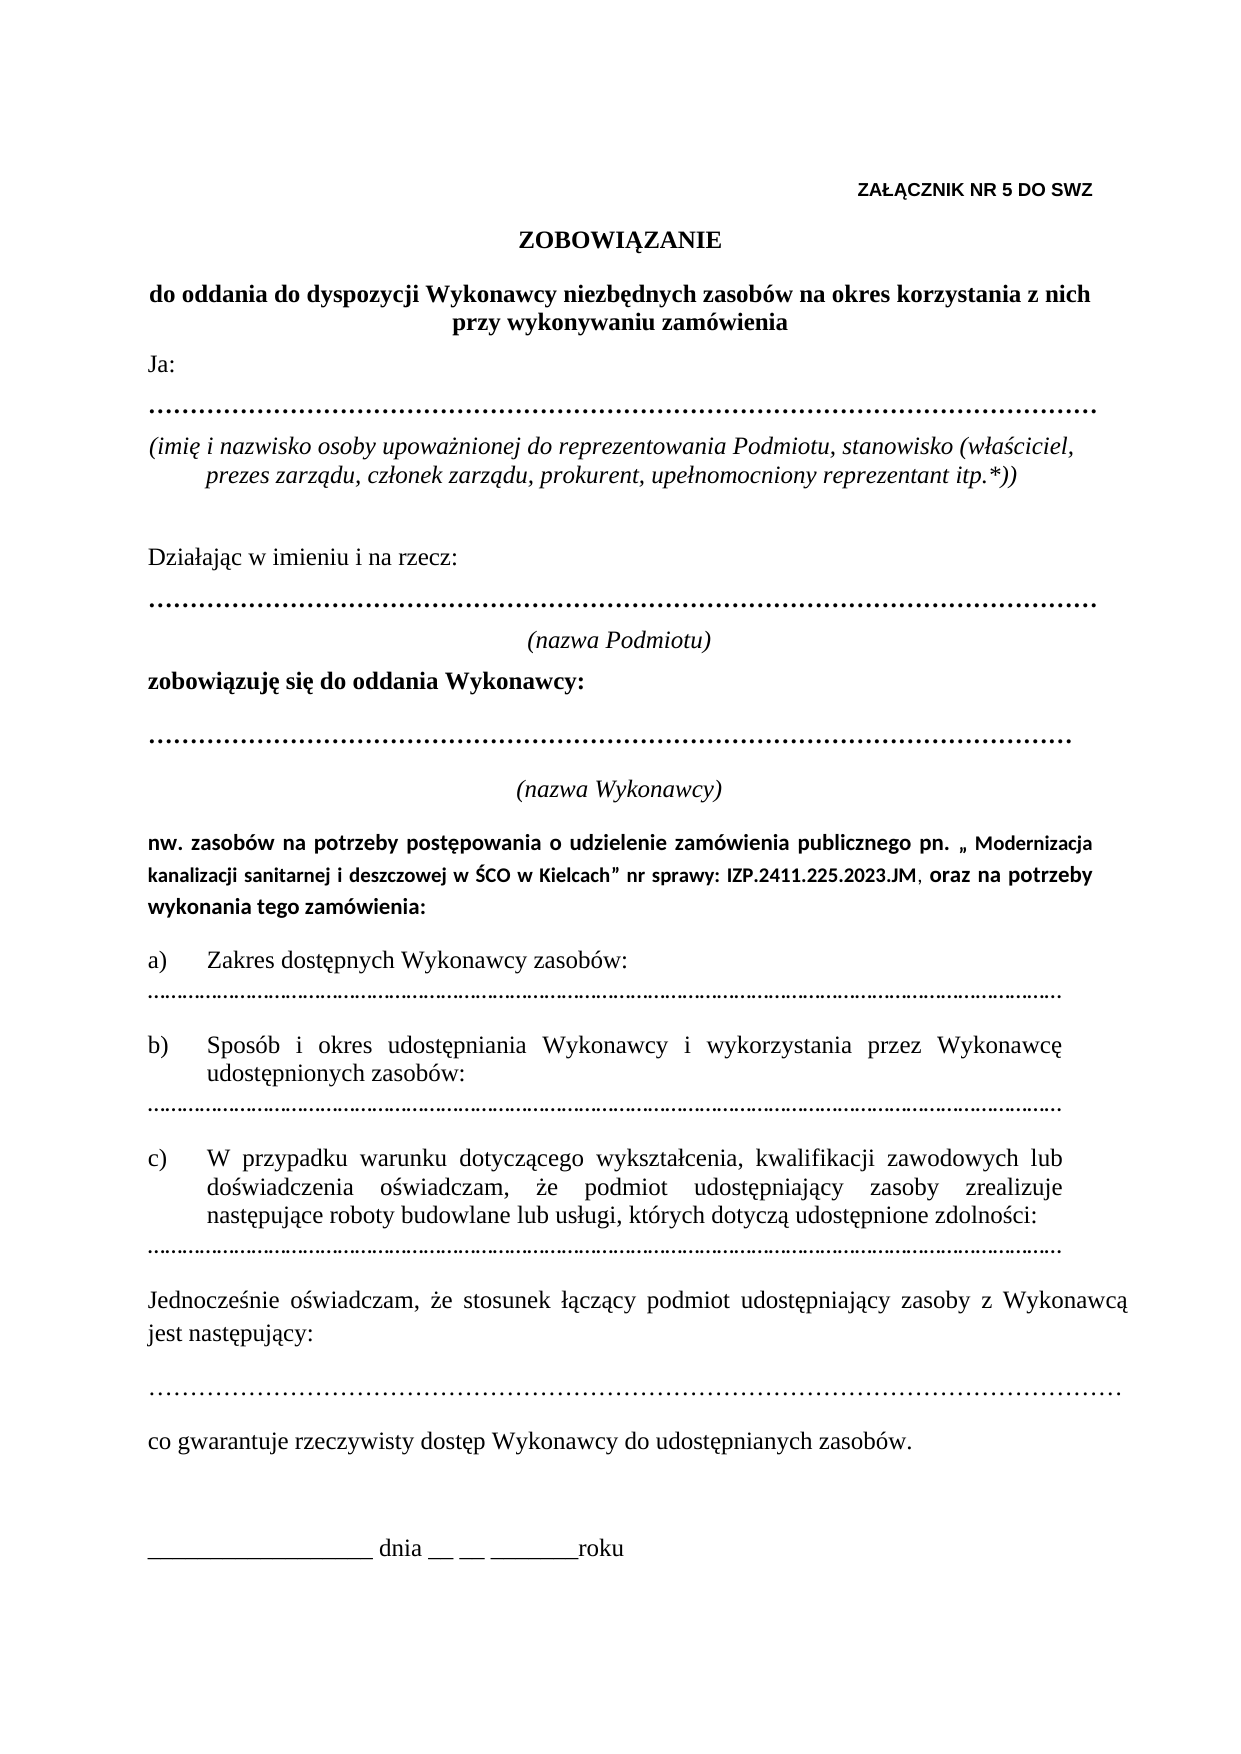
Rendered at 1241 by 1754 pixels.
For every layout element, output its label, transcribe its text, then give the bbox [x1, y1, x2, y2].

text (nazwa Wykonawcy) [148, 774, 1093, 803]
list Sposób i okres udostępniania Wykonawcy i wykorzystania przez Wykonawcę udostępnionych zasobów: [148, 1030, 1063, 1087]
text ……………………………………………………………………………………………………… [148, 1372, 1128, 1401]
list W przypadku warunku dotyczącego wykształcenia, kwalifikacji zawodowych lub doświadczenia oświadczam, że podmiot udostępniający zasoby zrealizuje następujące roboty budowlane lub usługi, których dotyczą udostępnione zdolności: [148, 1143, 1063, 1229]
text Działając w imieniu i na rzecz: [148, 542, 1093, 571]
text __________________ dnia __ __ _______roku [148, 1533, 1128, 1562]
text (imię i nazwisko osoby upoważnionej do reprezentowania Podmiotu, stanowisko (właściciel, prezes zarządu, członek zarządu, prokurent, upełnomocniony reprezentant itp.*)) [148, 431, 1078, 489]
text ZOBOWIĄZANIE [148, 225, 1093, 253]
text co gwarantuje rzeczywisty dostęp Wykonawcy do udostępnianych zasobów. [148, 1426, 1128, 1454]
text nw. zasobów na potrzeby postępowania o udzielenie zamówienia publicznego pn. „ Modernizacja kanalizacji sanitarnej i deszczowej w ŚCO w Kielcach” nr sprawy: IZP.2411.225.2023.JM, oraz na potrzeby wykonania tego zamówienia: [148, 828, 1093, 920]
list Zakres dostępnych Wykonawcy zasobów: [148, 945, 1063, 974]
text …………………………………………………………………………………………………………………………………………… [148, 974, 1063, 1004]
text …………………………………………………………………………………………………… [148, 390, 1122, 419]
text (nazwa Podmiotu) [148, 625, 1093, 654]
text ………………………………………………………………………………………………… [148, 720, 1093, 749]
text zobowiązuję się do oddania Wykonawcy: [148, 666, 1093, 695]
text Jednocześnie oświadczam, że stosunek łączący podmiot udostępniający zasoby z Wykonawcą jest następujący: [148, 1285, 1128, 1347]
text …………………………………………………………………………………………………… [148, 584, 1122, 612]
text Ja: [148, 349, 1093, 377]
text ZAŁĄCZNIK NR 5 DO SWZ [148, 179, 1093, 201]
text …………………………………………………………………………………………………………………………………………… [148, 1229, 1063, 1260]
text …………………………………………………………………………………………………………………………………………… [148, 1087, 1063, 1118]
text do oddania do dyspozycji Wykonawcy niezbędnych zasobów na okres korzystania z nich przy wykonywaniu zamówienia [148, 279, 1093, 336]
